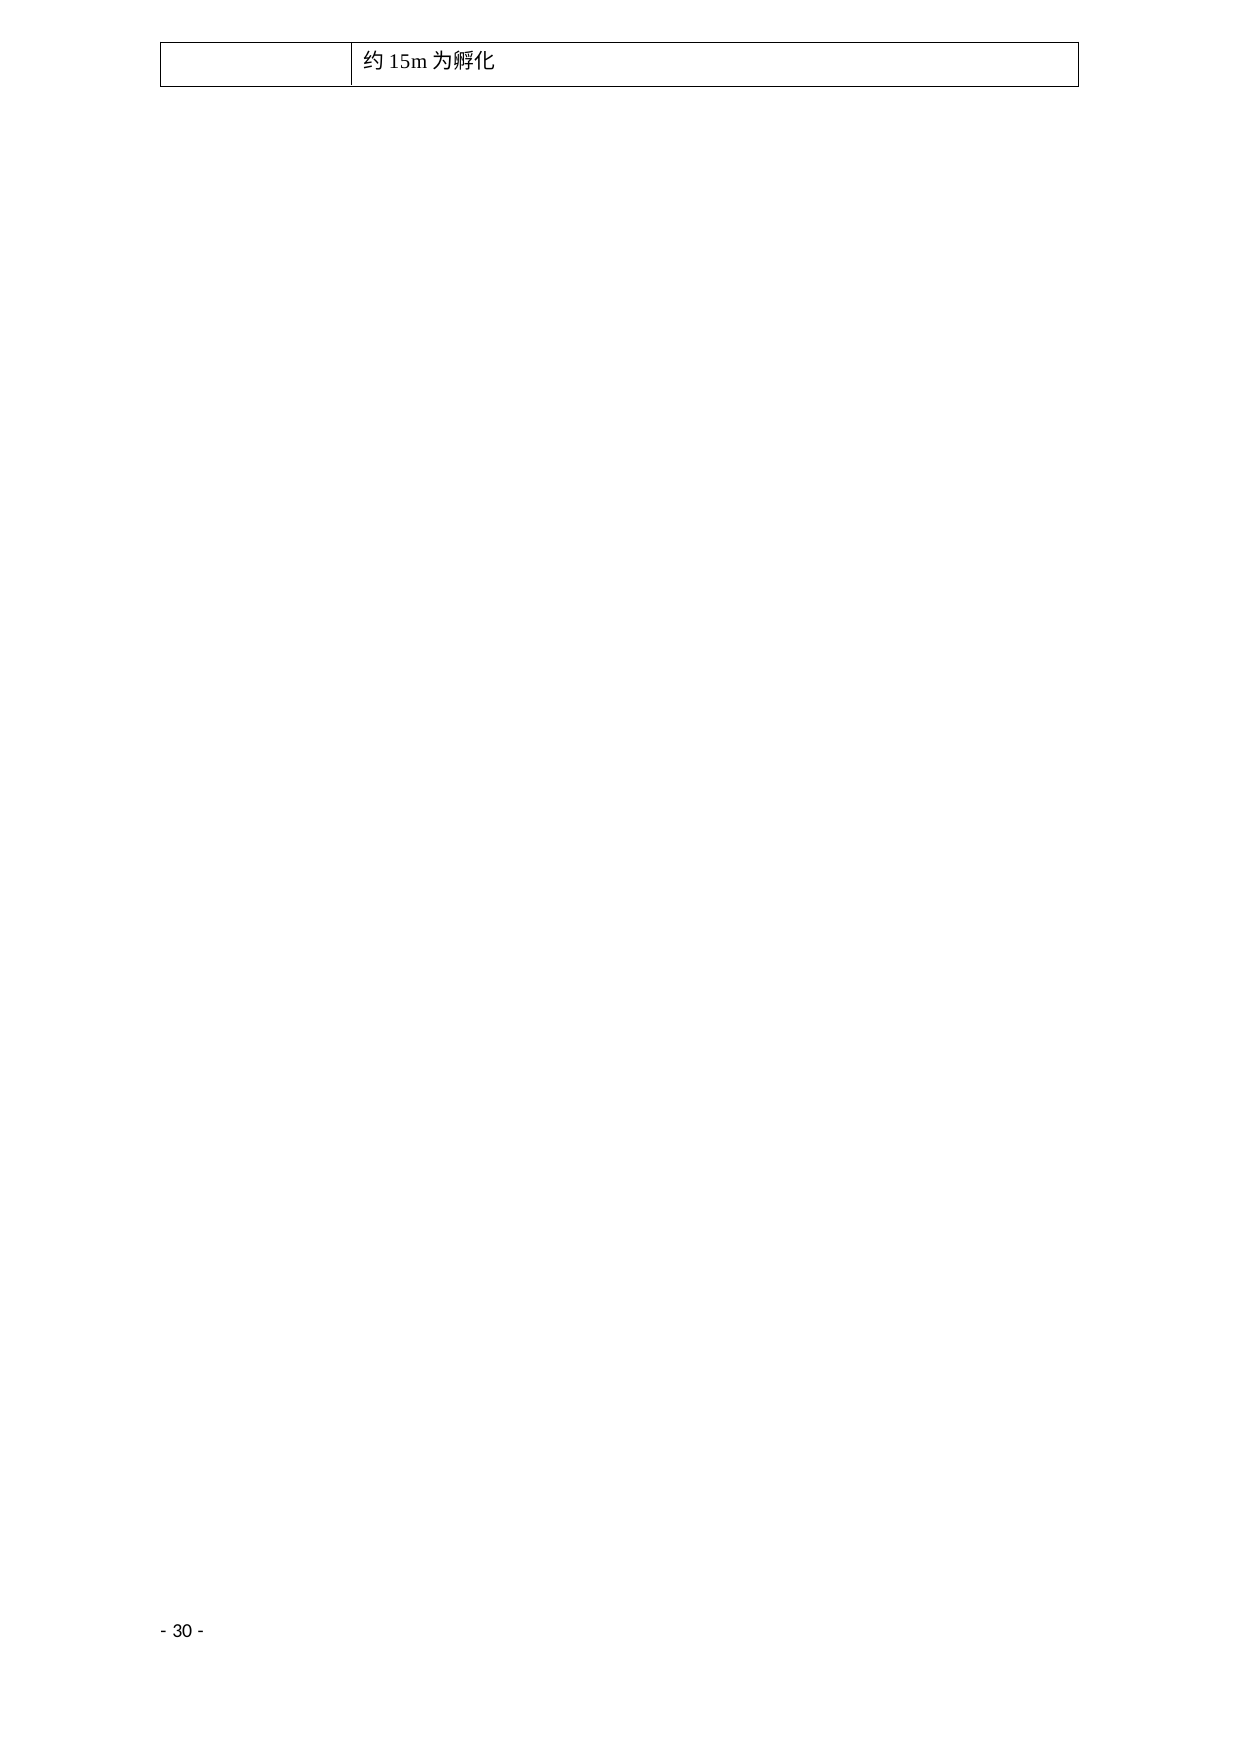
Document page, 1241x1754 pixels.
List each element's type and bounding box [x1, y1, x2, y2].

table_header [161, 43, 1078, 86]
